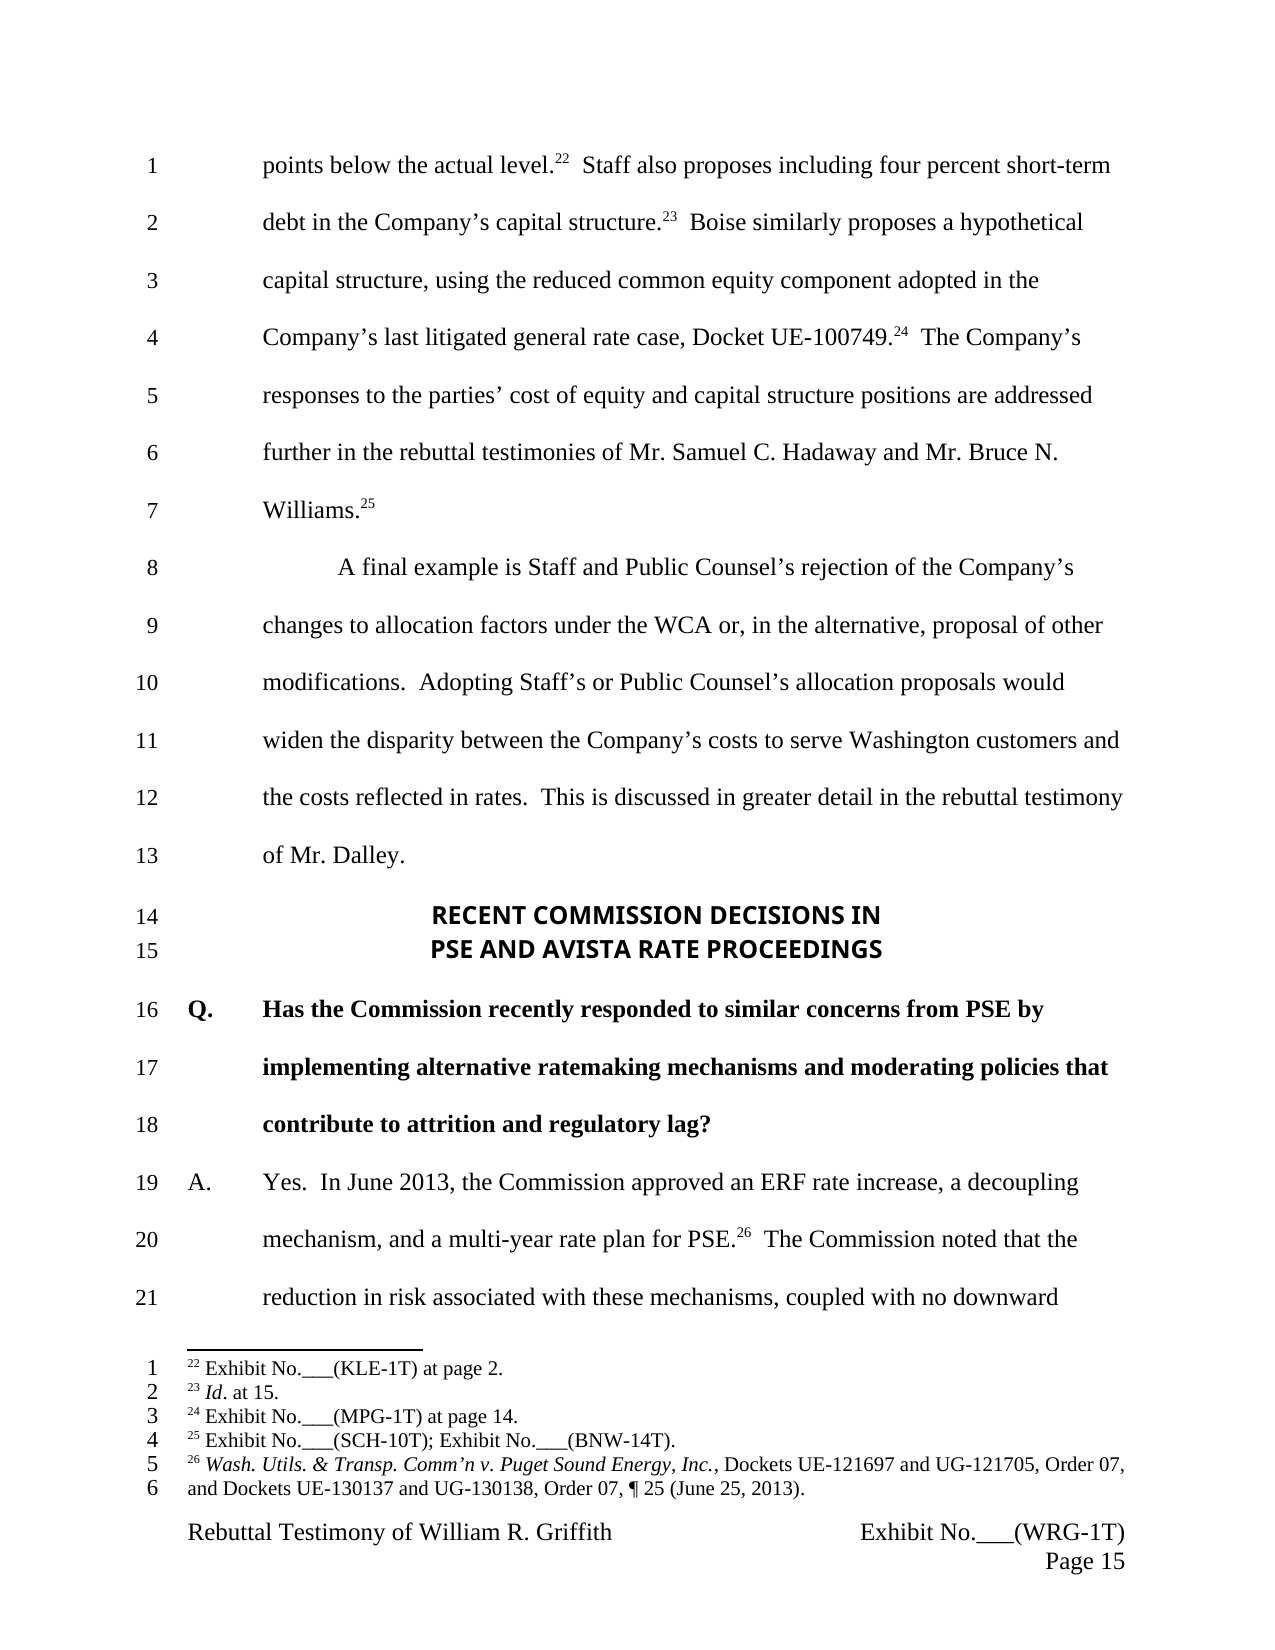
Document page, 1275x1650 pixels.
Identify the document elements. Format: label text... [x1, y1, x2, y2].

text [187, 1167, 1125, 1311]
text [187, 150, 1125, 524]
text Q. Has the Commission recently responded to similar concerns from PSE by implementing alternative ratemaking mechanisms and moderating policies that contribute to attrition and regulatory lag? [187, 994, 1125, 1138]
subtitle RECENT COMMISSION DECISIONS IN PSE AND AVISTA RATE PROCEEDINGS [187, 897, 1125, 966]
text A final example is Staff and Public Counsel’s rejection of the Company’s changes to allocation factors under the WCA or, in the alternative, proposal of other modifications. Adopting Staff’s or Public Counsel’s allocation proposals would widen the disparity between the Company’s costs to serve Washington customers and the costs reflected in rates. This is discussed in greater detail in the rebuttal testimony of Mr. Dalley. [187, 552, 1125, 869]
